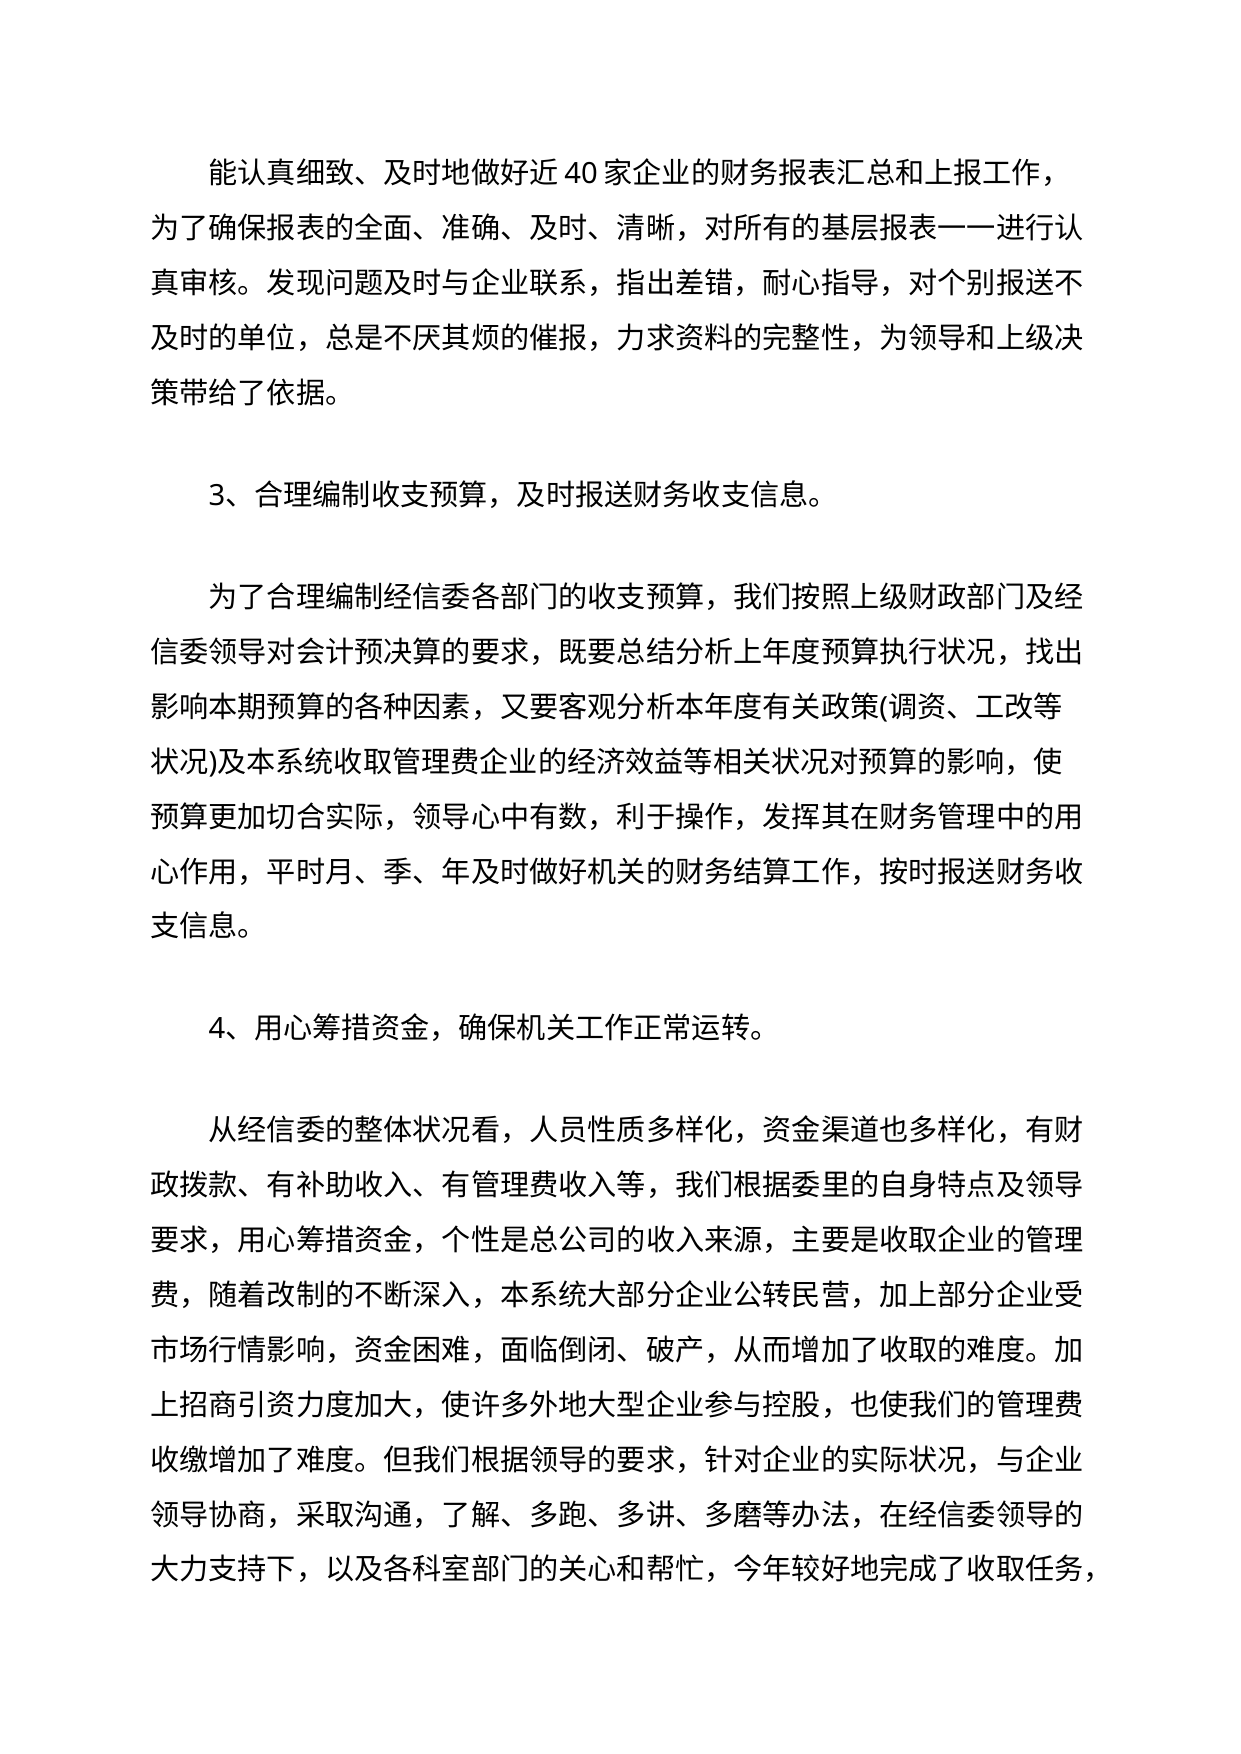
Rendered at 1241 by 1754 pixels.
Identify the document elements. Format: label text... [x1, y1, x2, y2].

text 为了合理编制经信委各部门的收支预算，我们按照上级财政部门及经信委领导对会计预决算的要求，既要总结分析上年度预算执行状况，找出影响本期预算的各种因素，又要客观分析本年度有关政策(调资、工改等状况)及本系统收取管理费企业的经济效益等相关状况对预算的影响，使预算更加切合实际，领导心中有数，利于操作，发挥其在财务管理中的用心作用，平时月、季、年及时做好机关的财务结算工作，按时报送财务收支信息。 [150, 573, 1090, 945]
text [150, 1107, 1090, 1588]
text 4、用心筹措资金，确保机关工作正常运转。 [150, 1005, 1090, 1047]
text 3、合理编制收支预算，及时报送财务收支信息。 [150, 471, 1090, 514]
text 能认真细致、及时地做好近40家企业的财务报表汇总和上报工作，为了确保报表的全面、准确、及时、清晰，对所有的基层报表一一进行认真审核。发现问题及时与企业联系，指出差错，耐心指导，对个别报送不及时的单位，总是不厌其烦的催报，力求资料的完整性，为领导和上级决策带给了依据。 [150, 150, 1090, 412]
